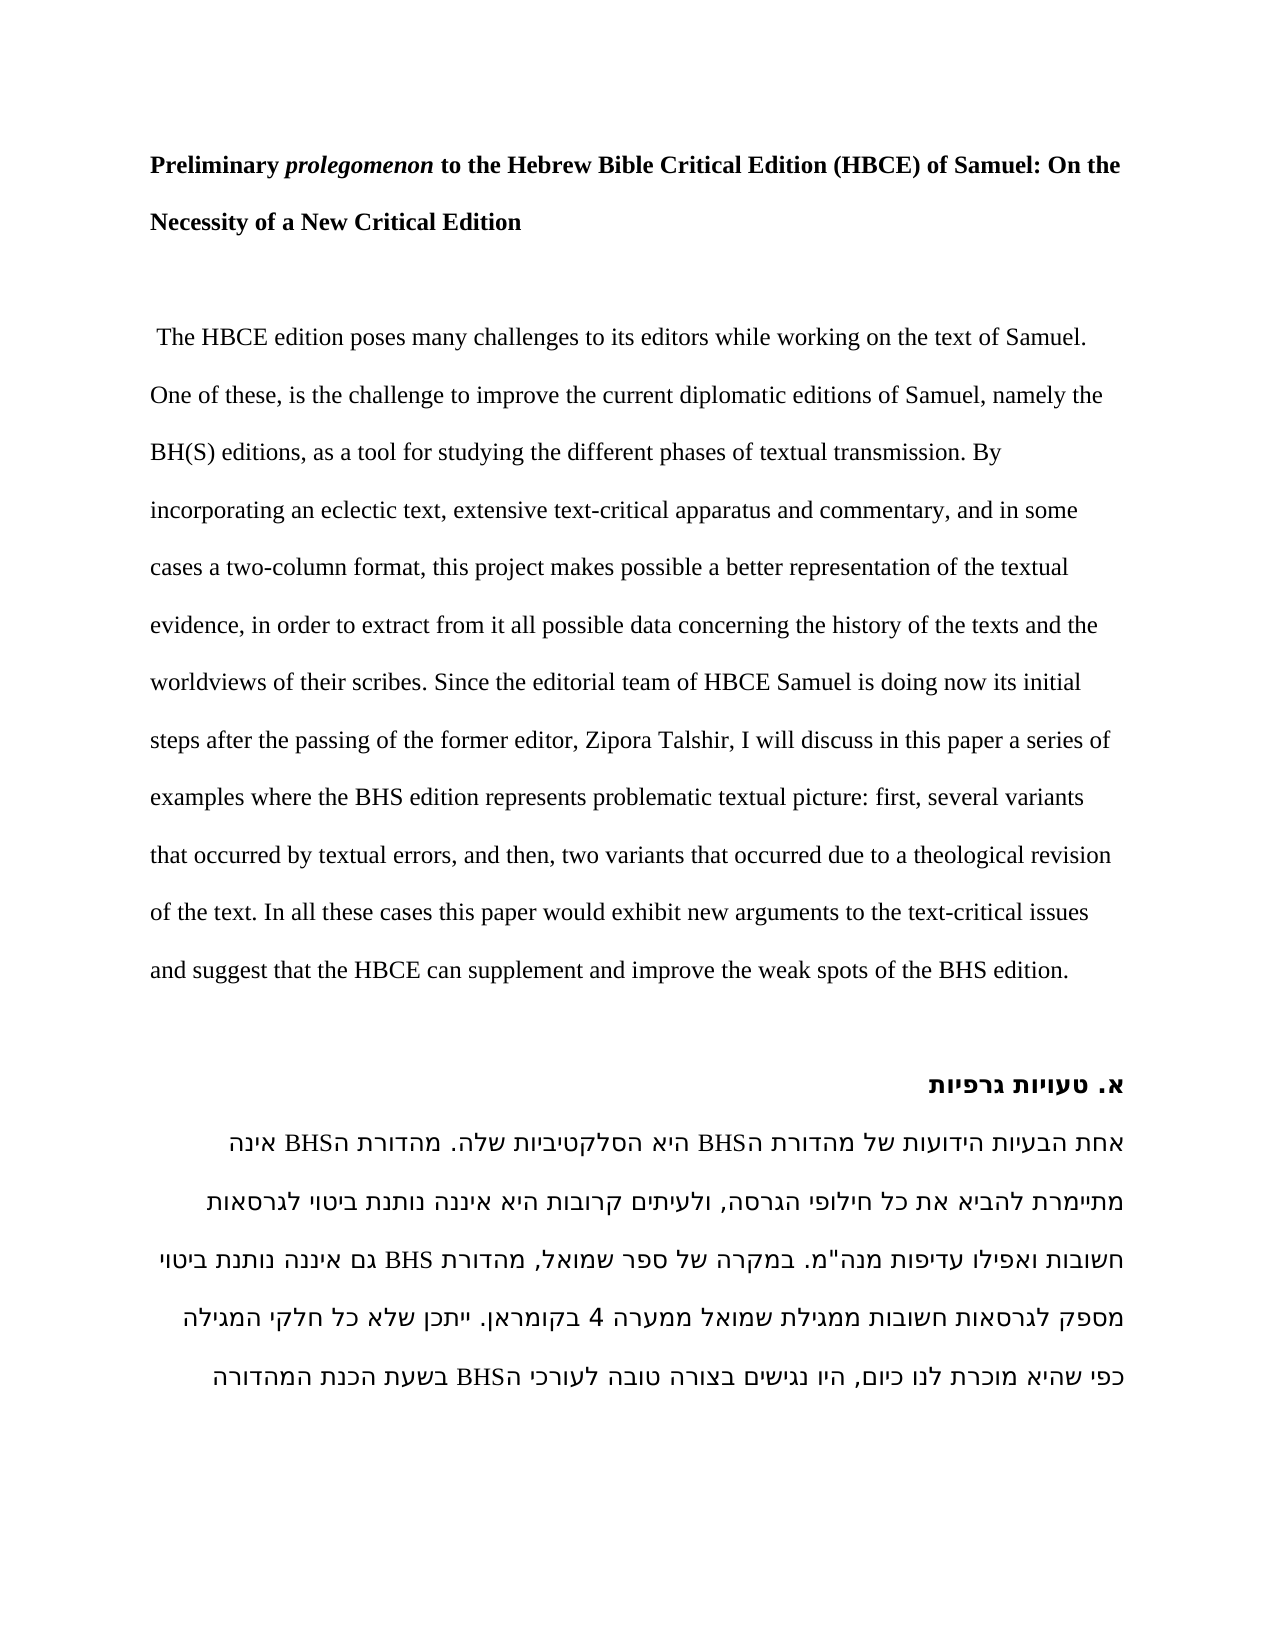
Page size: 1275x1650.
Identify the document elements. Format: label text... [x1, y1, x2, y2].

text א. טעויות גרפיות [150, 1070, 1125, 1099]
text Preliminary prolegomenon to the Hebrew Bible Critical Edition (HBCE) of Samuel: On the Necessity of a New Critical Edition [150, 150, 1125, 236]
text The HBCE edition poses many challenges to its editors while working on the text of Samuel. One of these, is the challenge to improve the current diplomatic editions of Samuel, namely the BH(S) editions, as a tool for studying the different phases of textual transmission. By incorporating an eclectic text, extensive text-critical apparatus and commentary, and in some cases a two-column format, this project makes possible a better representation of the textual evidence, in order to extract from it all possible data concerning the history of the texts and the worldviews of their scribes. Since the editorial team of HBCE Samuel is doing now its initial steps after the passing of the former editor, Zipora Talshir, I will discuss in this paper a series of examples where the BHS edition represents problematic textual picture: first, several variants that occurred by textual errors, and then, two variants that occurred due to a theological revision of the text. In all these cases this paper would exhibit new arguments to the text-critical issues and suggest that the HBCE can supplement and improve the weak spots of the BHS edition. [150, 322, 1125, 984]
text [150, 1128, 1125, 1391]
